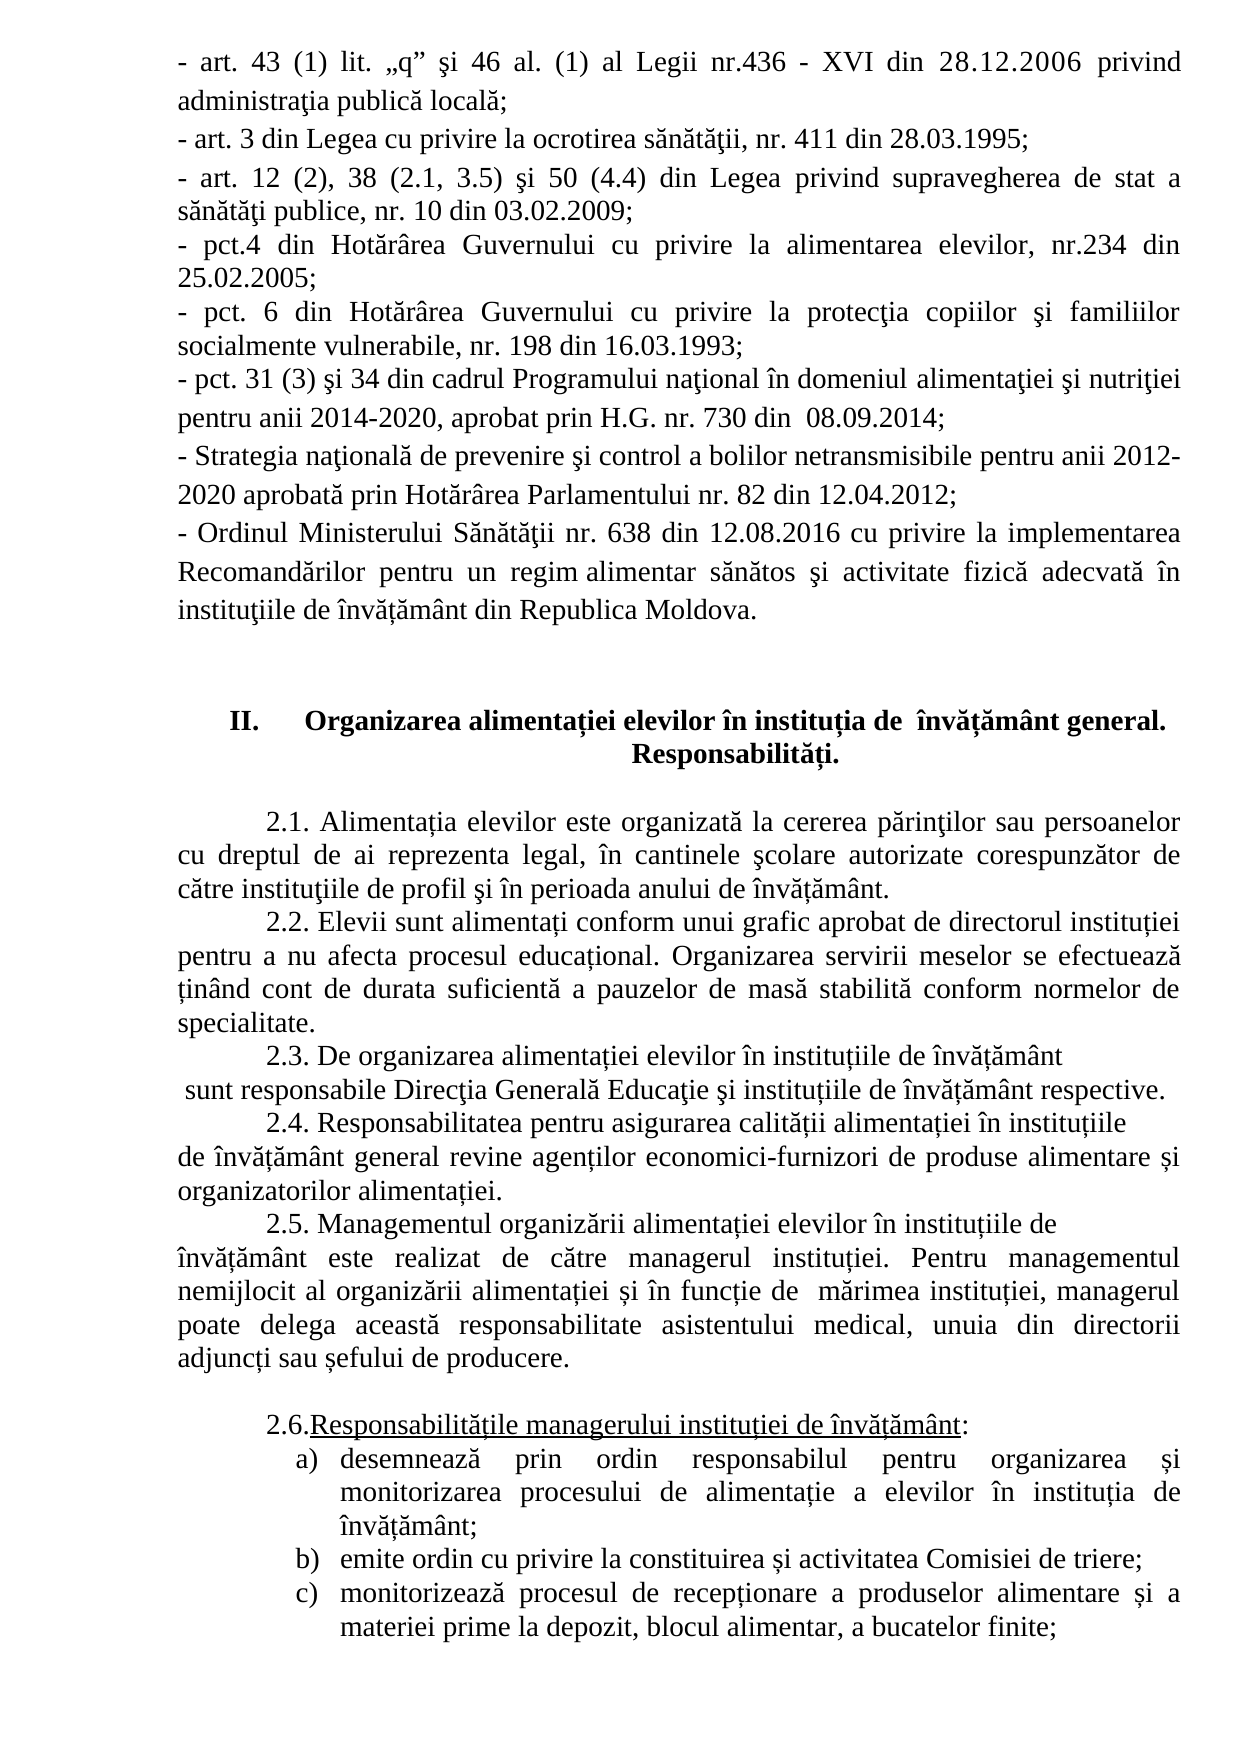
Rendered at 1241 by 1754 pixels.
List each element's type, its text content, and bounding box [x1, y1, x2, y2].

list 2.5. Managementul organizării alimentației elevilor în instituțiile de [177, 1206, 1181, 1240]
list 2.4. Responsabilitatea pentru asigurarea calității alimentației în instituțiile [177, 1106, 1181, 1139]
text - art. 43 (1) lit. „q” şi 46 al. (1) al Legii nr.436 - XVI din 28.12.2006 privind administraţia publică locală; [177, 44, 1181, 116]
text - Ordinul Ministerului Sănătăţii nr. 638 din 12.08.2016 cu privire la implementarea Recomandărilor pentru un regim alimentar sănătos şi activitate fizică adecvată în instituţiile de învățământ din Republica Moldova. [177, 515, 1181, 626]
text - art. 3 din Legea cu privire la ocrotirea sănătăţii, nr. 411 din 28.03.1995; [177, 121, 1181, 155]
list 2.2. Elevii sunt alimentați conform unui grafic aprobat de directorul instituției pentru a nu afecta procesul educațional. Organizarea servirii meselor se efectuează ținând cont de durata suficientă a pauzelor de masă stabilită conform normelor de specialitate. [177, 904, 1181, 1038]
list 2.3. De organizarea alimentației elevilor în instituțiile de învățământ [177, 1038, 1181, 1072]
text învățământ este realizat de către managerul instituției. Pentru managementul nemijlocit al organizării alimentației și în funcție de mărimea instituției, managerul poate delega această responsabilitate asistentului medical, unuia din directorii adjuncți sau șefului de producere. [177, 1240, 1181, 1374]
list 2.6.Responsabilitățile managerului instituției de învățământ: [177, 1407, 1181, 1441]
text de învățământ general revine agenților economici-furnizori de produse alimentare și organizatorilor alimentației. [177, 1139, 1181, 1206]
text - pct. 31 (3) şi 34 din cadrul Programului naţional în domeniul alimentaţiei şi nutriţiei pentru anii 2014-2020, aprobat prin H.G. nr. 730 din 08.09.2014; [177, 361, 1181, 433]
text - art. 12 (2), 38 (2.1, 3.5) şi 50 (4.4) din Legea privind supravegherea de stat a sănătăţi publice, nr. 10 din 03.02.2009; [177, 160, 1181, 227]
text - Strategia naţională de prevenire şi control a bolilor netransmisibile pentru anii 2012-2020 aprobată prin Hotărârea Parlamentului nr. 82 din 12.04.2012; [177, 438, 1181, 510]
text - pct. 6 din Hotărârea Guvernului cu privire la protecţia copiilor şi familiilor socialmente vulnerabile, nr. 198 din 16.03.1993; [177, 294, 1181, 361]
text - pct.4 din Hotărârea Guvernului cu privire la alimentarea elevilor, nr.234 din 25.02.2005; [177, 227, 1181, 294]
list sunt responsabile Direcţia Generală Educaţie şi instituțiile de învățământ respective. [177, 1072, 1181, 1106]
list monitorizează procesul de recepționare a produselor alimentare și a materiei prime la depozit, blocul alimentar, a bucatelor finite; [295, 1575, 1181, 1642]
list Organizarea alimentației elevilor în instituția de învățământ general. Responsabilități. [215, 703, 1181, 770]
list 2.1. Alimentația elevilor este organizată la cererea părinţilor sau persoanelor cu dreptul de ai reprezenta legal, în cantinele şcolare autorizate corespunzător de către instituţiile de profil şi în perioada anului de învățământ. [177, 804, 1181, 904]
list desemnează prin ordin responsabilul pentru organizarea și monitorizarea procesului de alimentație a elevilor în instituția de învățământ; [295, 1441, 1181, 1542]
list emite ordin cu privire la constituirea și activitatea Comisiei de triere; [295, 1542, 1181, 1575]
